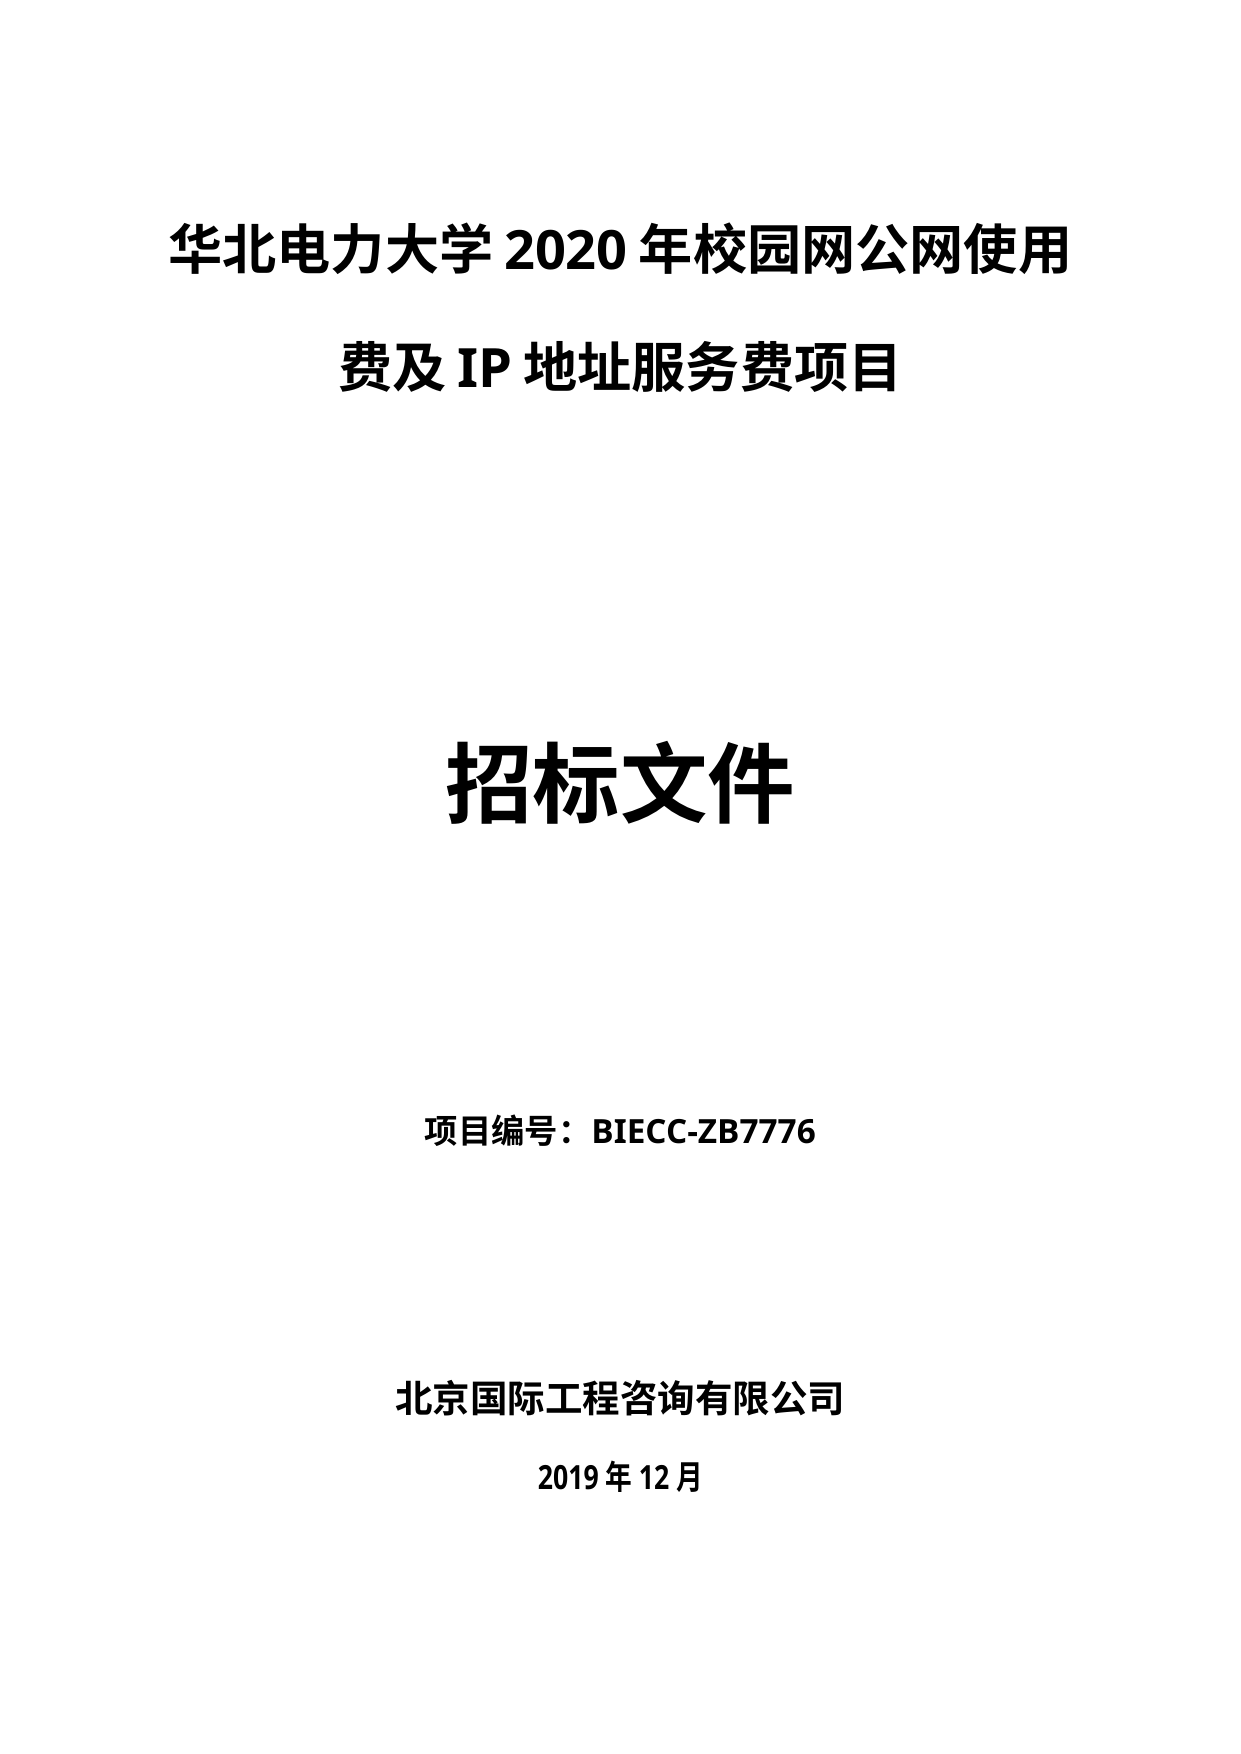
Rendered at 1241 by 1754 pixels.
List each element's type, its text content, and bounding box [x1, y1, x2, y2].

text 2019年12月 [148, 1451, 1092, 1499]
text 招标文件 [148, 715, 1092, 842]
text 项目编号：BIECC-ZB7776 [148, 1105, 1092, 1153]
text 华北电力大学2020年校园网公网使用费及IP地址服务费项目 [148, 207, 1092, 403]
text 北京国际工程咨询有限公司 [148, 1369, 1092, 1423]
